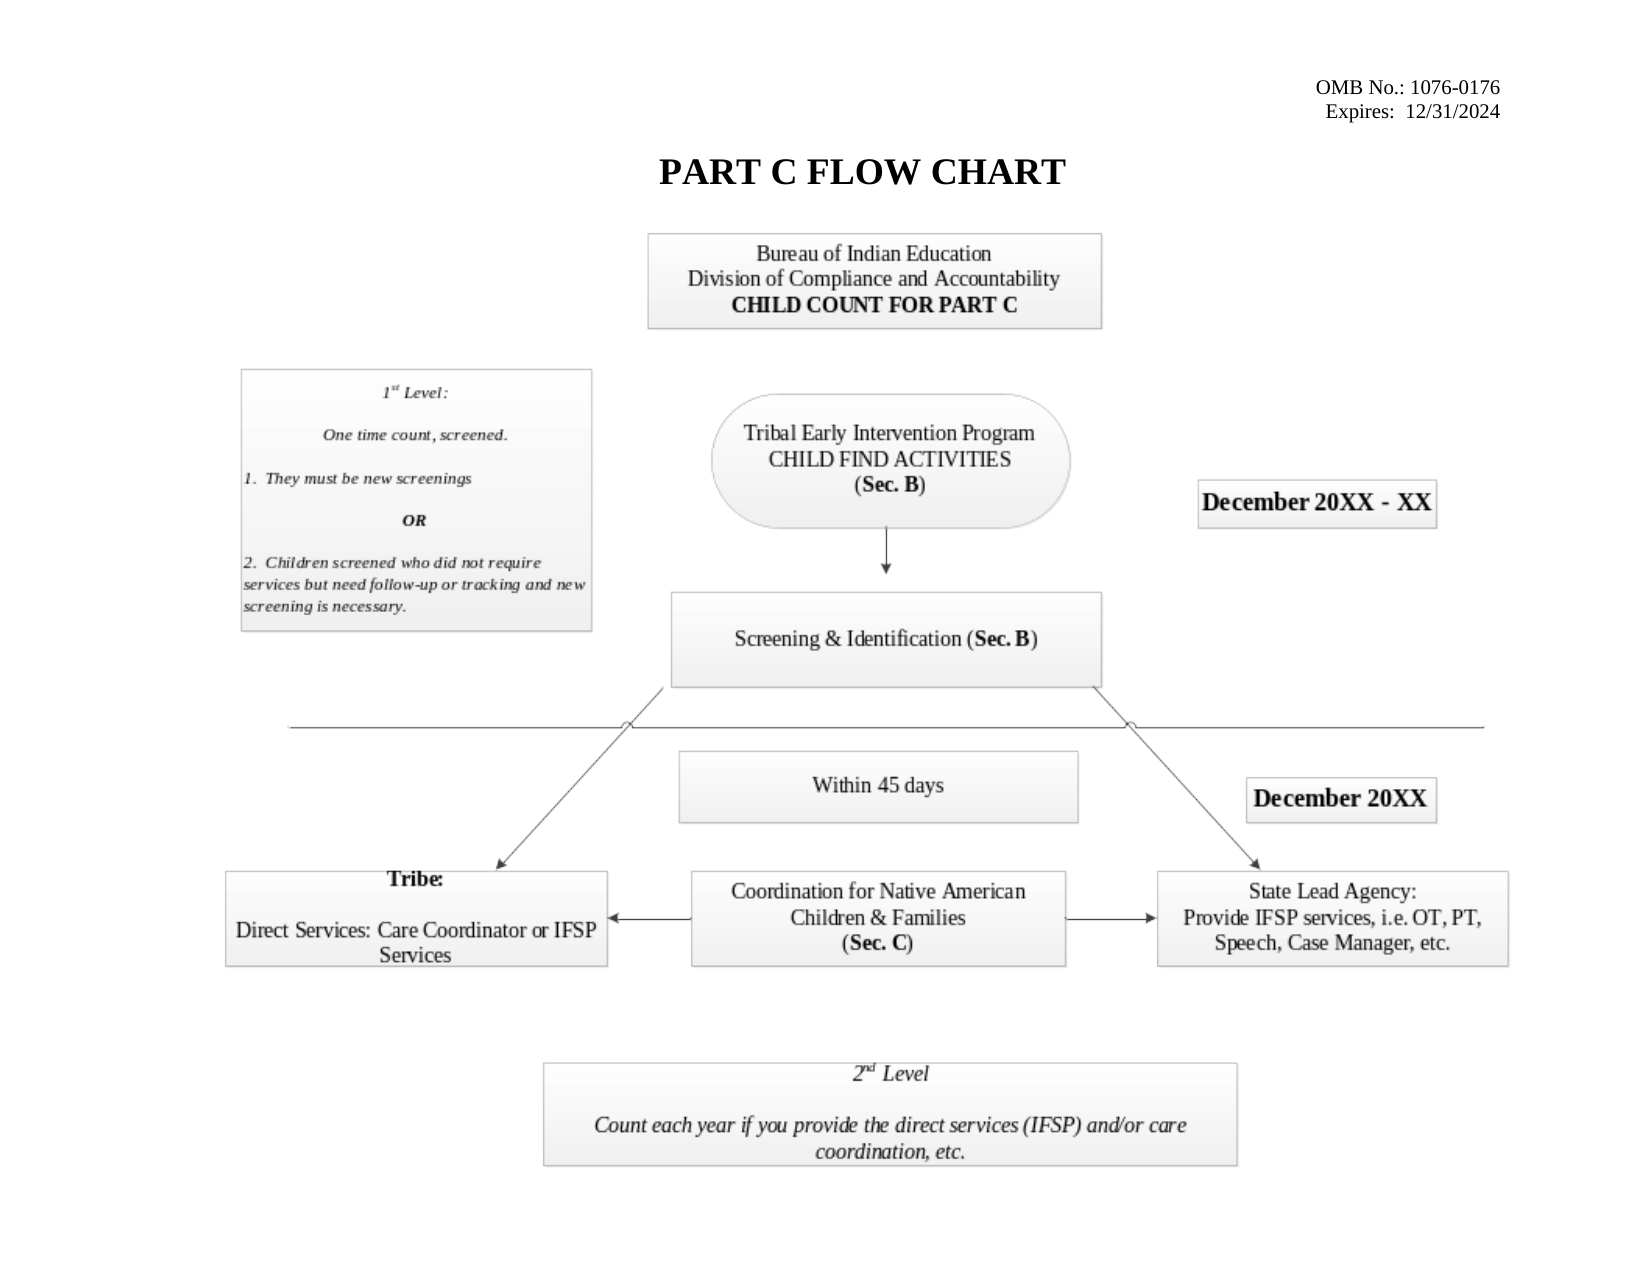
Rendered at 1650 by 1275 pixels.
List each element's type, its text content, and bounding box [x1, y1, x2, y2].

text PART C FLOW CHART [225, 150, 1500, 193]
